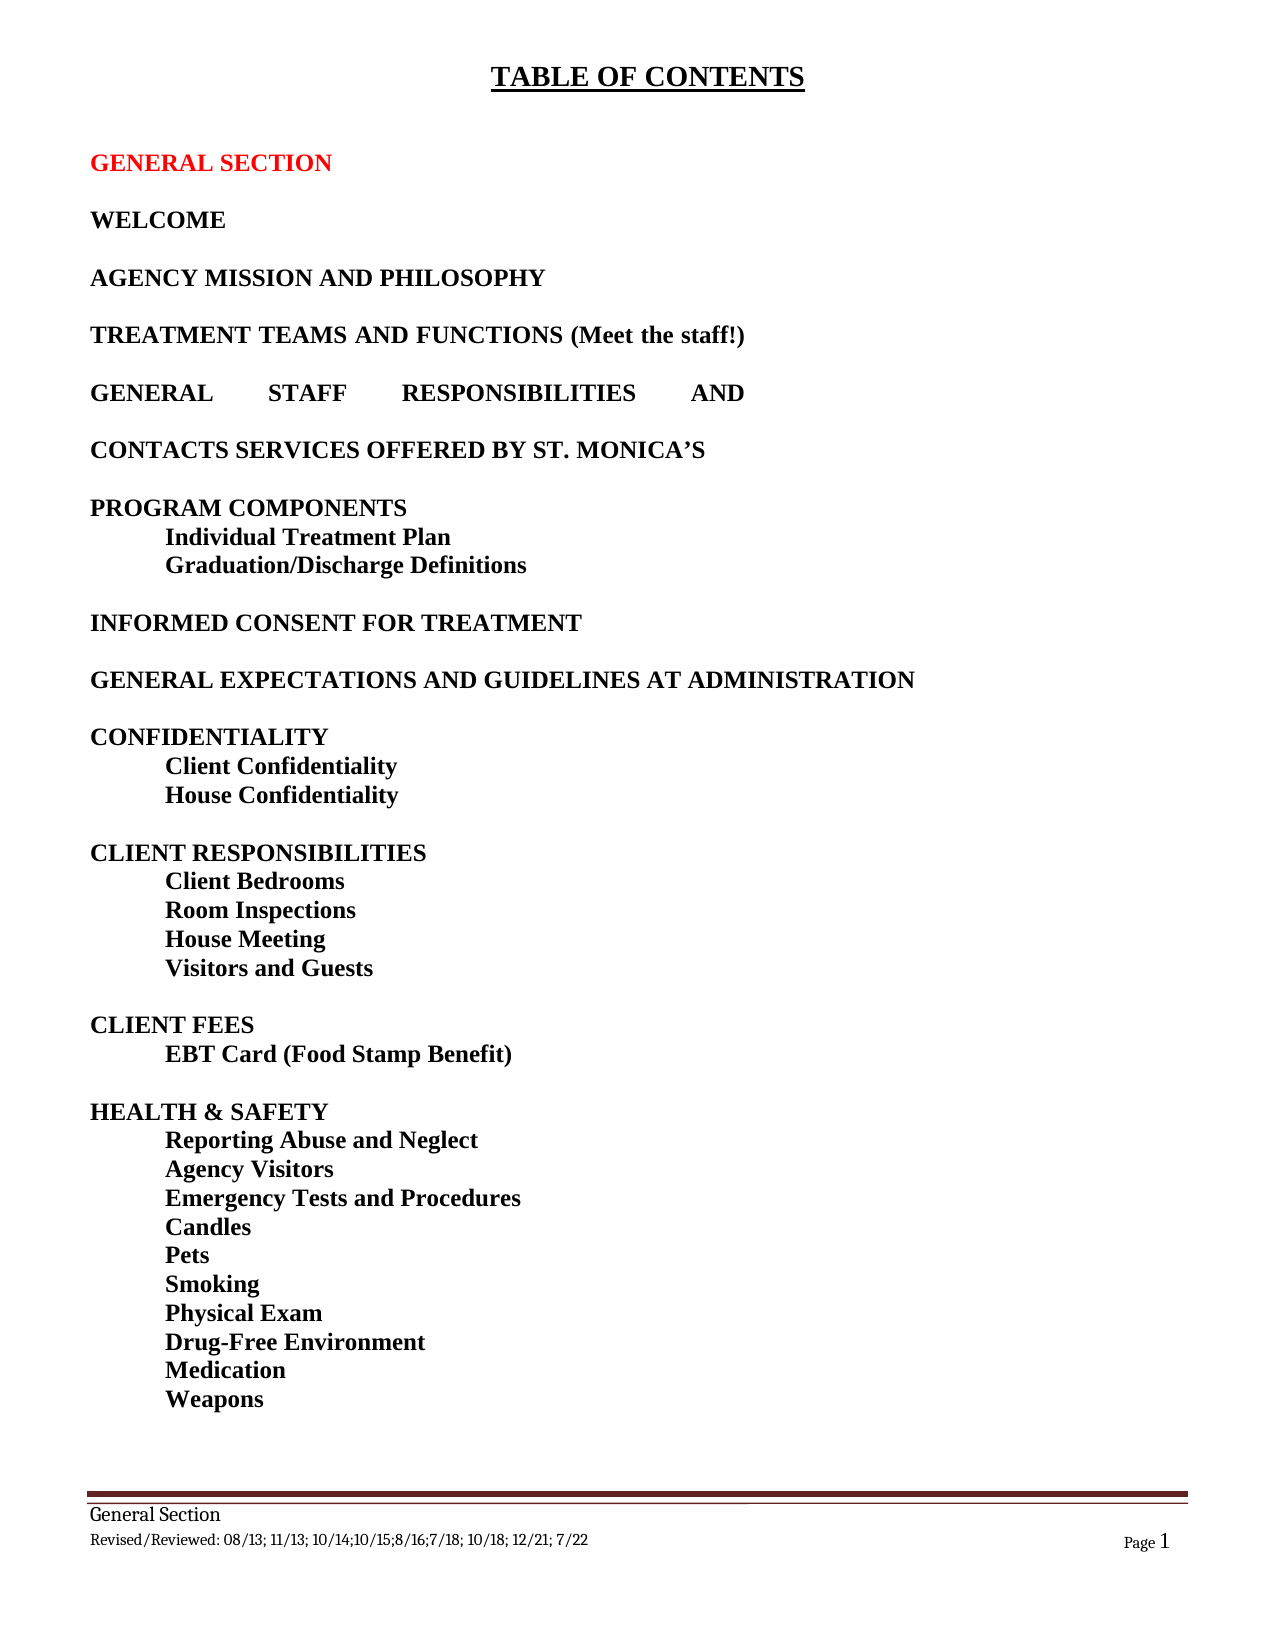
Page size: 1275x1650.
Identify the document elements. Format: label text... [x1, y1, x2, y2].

text Drug-Free Environment Medication [165, 1327, 427, 1384]
text Physical Exam [165, 1298, 1208, 1327]
text Client Confidentiality House Confidentiality [165, 751, 401, 809]
text TREATMENT TEAMS AND FUNCTIONS (Meet the staff!) GENERAL STAFF RESPONSIBILITIES AND CONTACTS SERVICES OFFERED BY ST. MONICA’S [90, 320, 746, 464]
text GENERAL EXPECTATIONS AND GUIDELINES AT ADMINISTRATION CONFIDENTIALITY [90, 637, 1041, 751]
text INFORMED CONSENT FOR TREATMENT [90, 608, 1208, 636]
text CLIENT RESPONSIBILITIES [90, 838, 1208, 866]
text Individual Treatment Plan Graduation/Discharge Definitions [165, 522, 529, 579]
text CLIENT FEES [90, 1010, 1208, 1039]
text EBT Card (Food Stamp Benefit) [165, 1039, 1208, 1068]
text Client Bedrooms Room Inspections House Meeting Visitors and Guests [165, 866, 376, 981]
subtitle TABLE OF CONTENTS [474, 59, 822, 93]
text Emergency Tests and Procedures Candles [165, 1183, 529, 1240]
text AGENCY MISSION AND PHILOSOPHY [90, 263, 1208, 291]
text HEALTH & SAFETY [90, 1097, 1208, 1125]
text Reporting Abuse and Neglect Agency Visitors [165, 1125, 480, 1183]
text Weapons [165, 1384, 1208, 1413]
subtitle GENERAL SECTION WELCOME [90, 148, 334, 234]
text PROGRAM COMPONENTS [90, 493, 1208, 522]
text Pets Smoking [165, 1240, 262, 1298]
